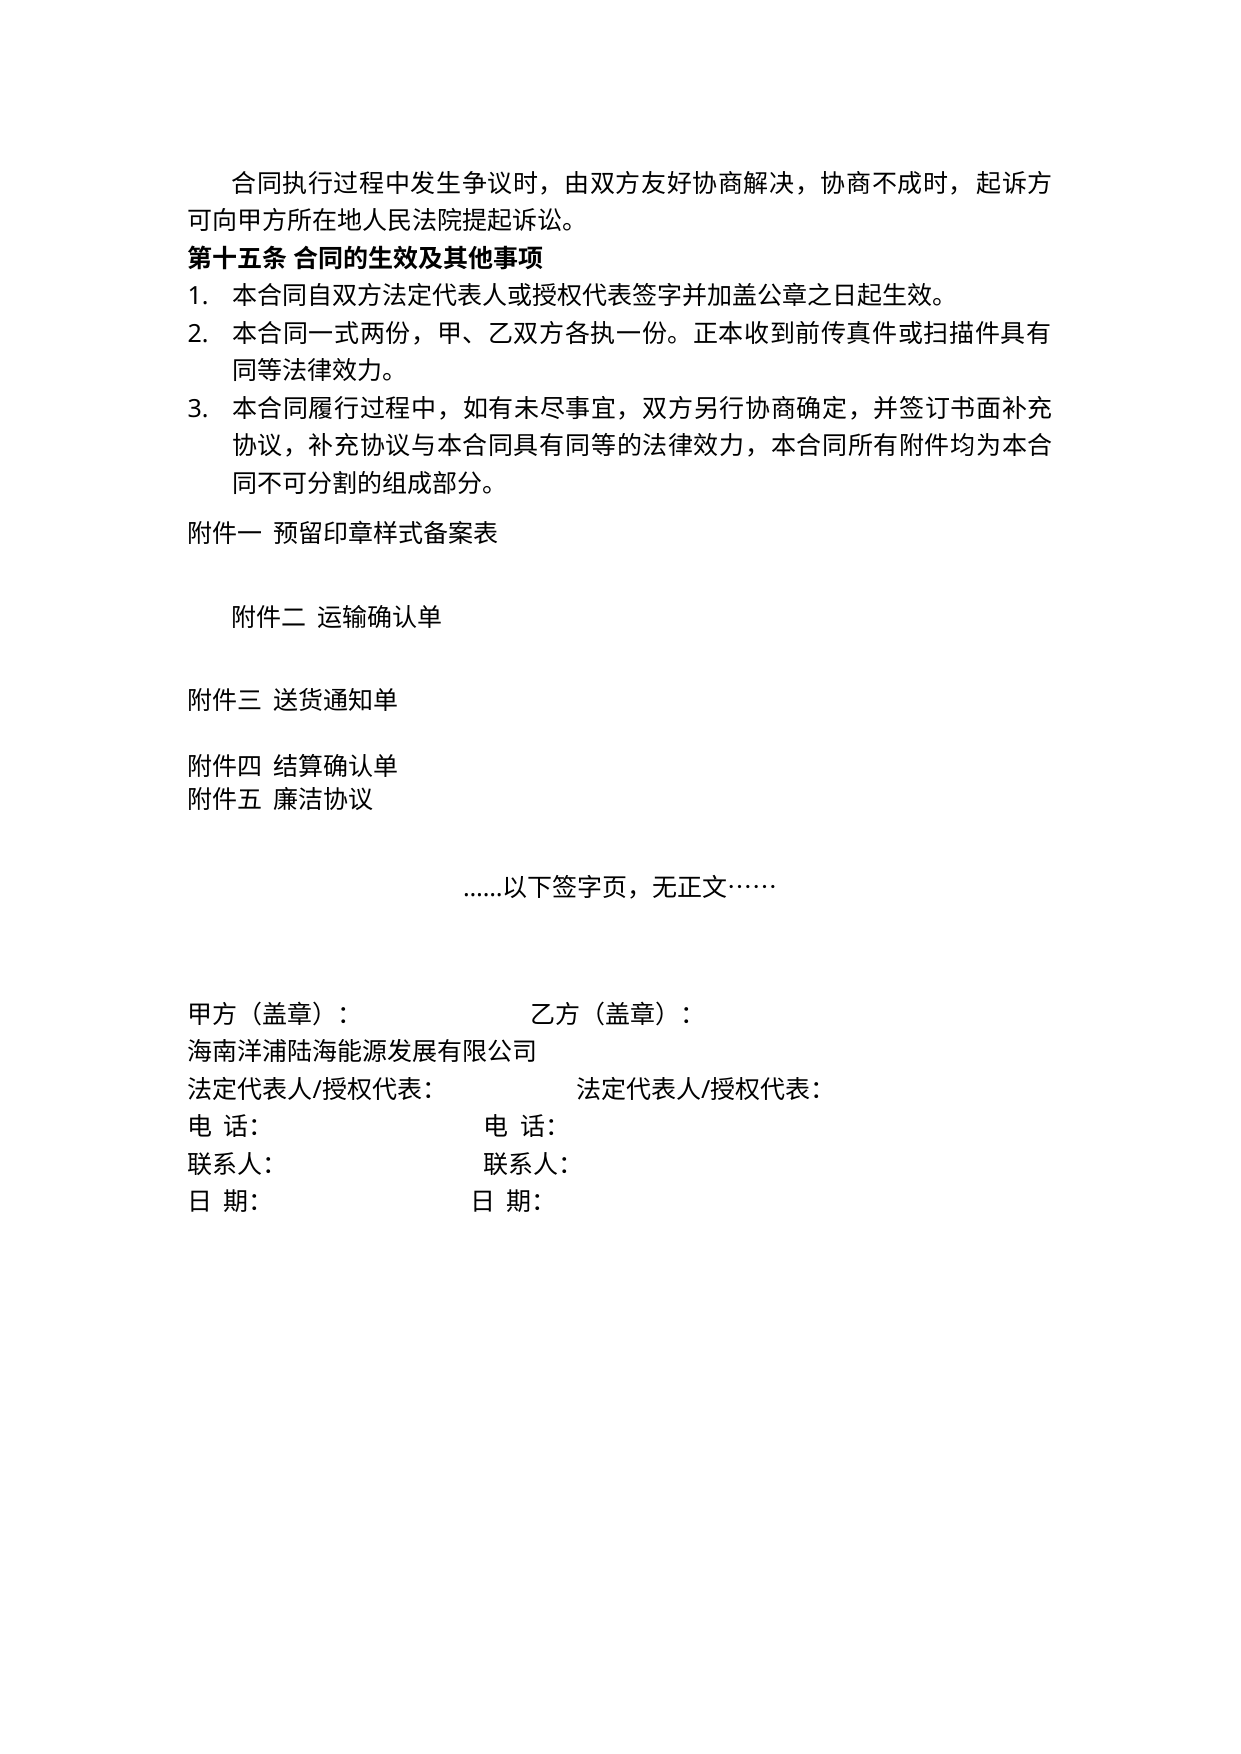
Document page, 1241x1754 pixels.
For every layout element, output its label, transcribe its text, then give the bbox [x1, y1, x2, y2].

list 本合同一式两份，甲、乙双方各执一份。正本收到前传真件或扫描件具有同等法律效力。 [187, 312, 1053, 387]
text 法定代表人/授权代表： 法定代表人/授权代表： [187, 1068, 1053, 1106]
list 本合同履行过程中，如有未尽事宜，双方另行协商确定，并签订书面补充协议，补充协议与本合同具有同等的法律效力，本合同所有附件均为本合同不可分割的组成部分。 [187, 387, 1053, 499]
text 合同执行过程中发生争议时，由双方友好协商解决，协商不成时，起诉方可向甲方所在地人民法院提起诉讼。 [187, 162, 1053, 237]
text 联系人： 联系人： [187, 1143, 1053, 1181]
text 第十五条 合同的生效及其他事项 [187, 237, 1053, 274]
text 甲方（盖章）： 乙方（盖章）： [187, 993, 1053, 1031]
text 附件四 结算确认单 [187, 749, 1053, 782]
list 本合同自双方法定代表人或授权代表签字并加盖公章之日起生效。 [187, 274, 1053, 312]
text 附件五 廉洁协议 [187, 782, 1053, 816]
text 电 话： 电 话： [187, 1106, 1053, 1143]
text 附件三 送货通知单 [187, 666, 1053, 731]
text 附件一 预留印章样式备案表 [187, 499, 1053, 564]
subtitle 附件二 运输确认单 [187, 583, 1064, 648]
text ……以下签字页，无正文…… [187, 853, 1053, 918]
text 海南洋浦陆海能源发展有限公司 [187, 1031, 1053, 1068]
text 日 期： 日 期： [187, 1181, 1053, 1218]
